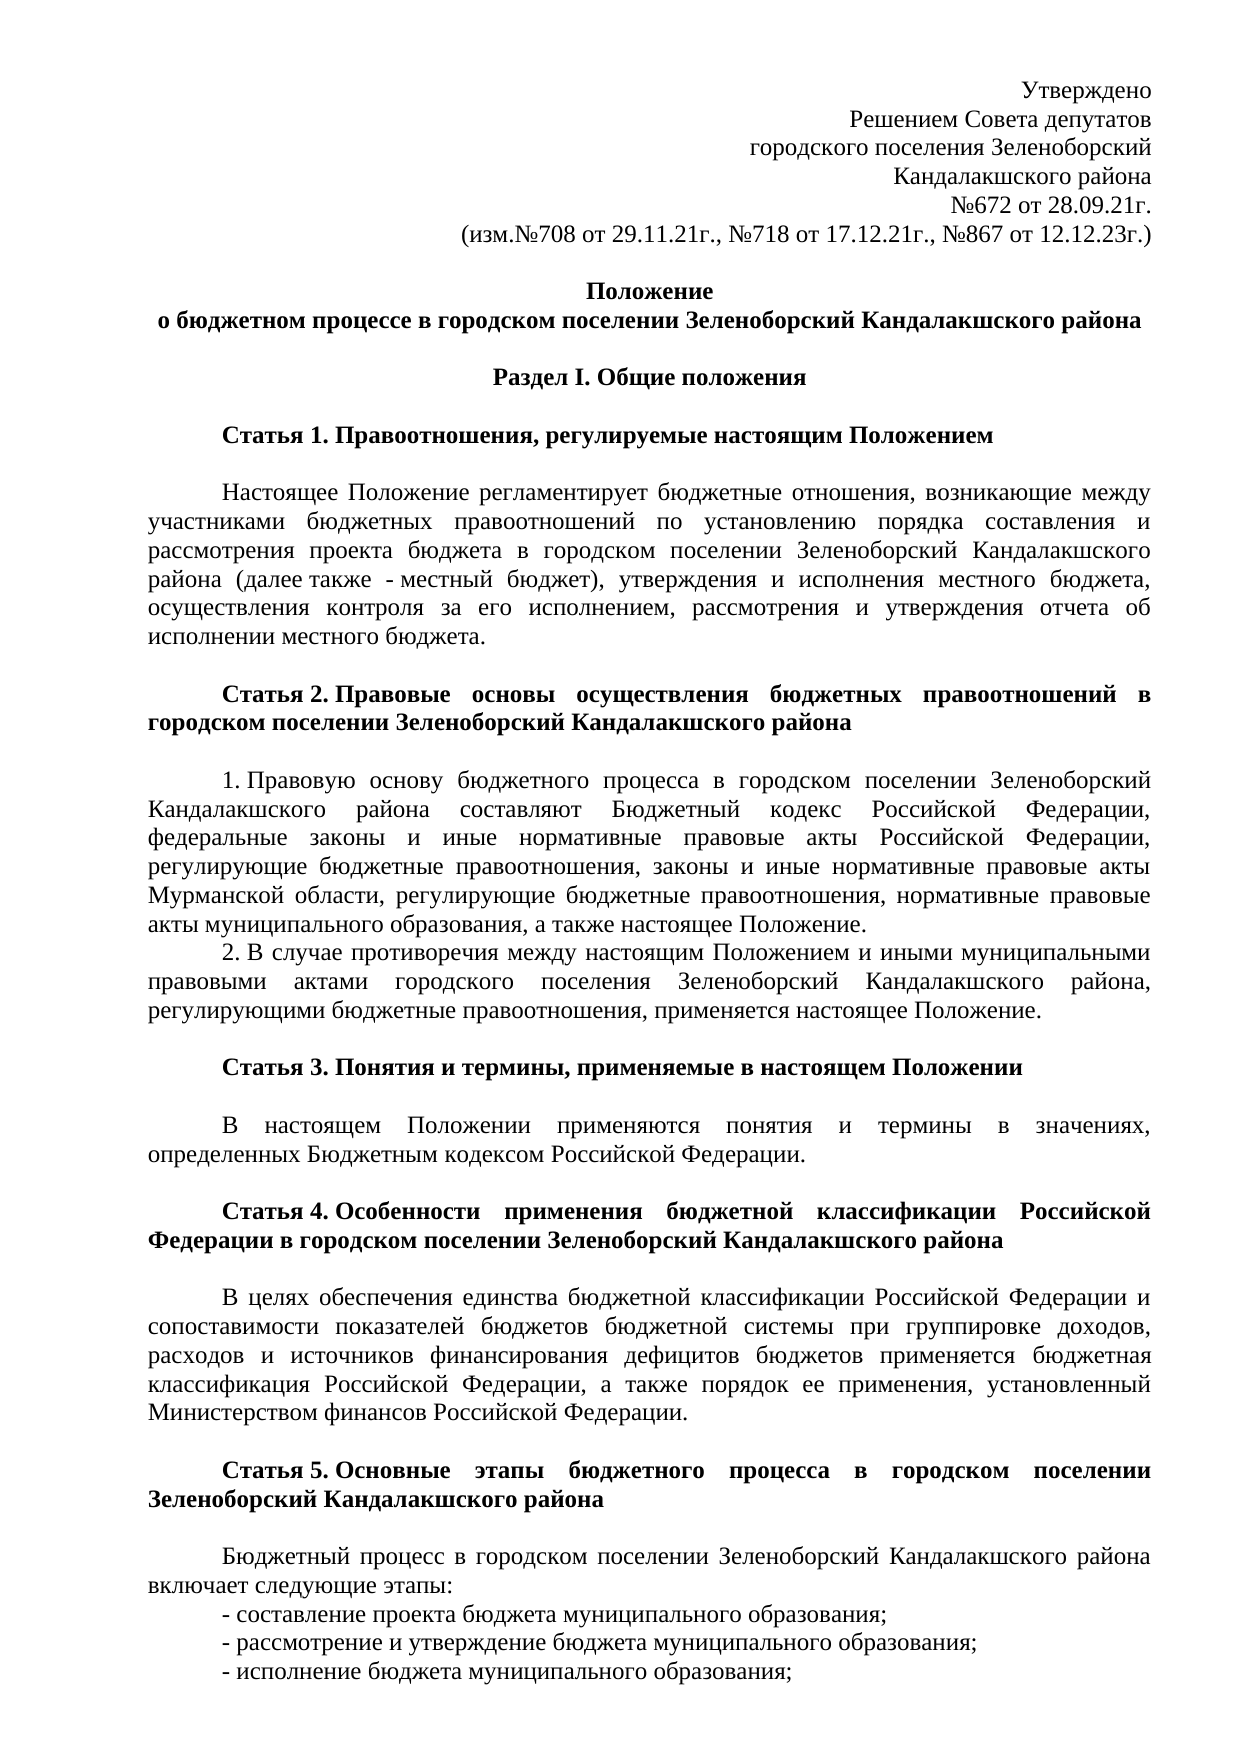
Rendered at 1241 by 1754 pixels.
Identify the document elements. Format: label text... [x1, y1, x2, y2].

text Кандалакшского района [148, 161, 1152, 190]
text Раздел I. Общие положения [148, 362, 1152, 391]
text Бюджетный процесс в городском поселении Зеленоборский Кандалакшского района включает следующие этапы: [148, 1541, 1152, 1599]
text 2. В случае противоречия между настоящим Положением и иными муниципальными правовыми актами городского поселения Зеленоборский Кандалакшского района, регулирующими бюджетные правоотношения, применяется настоящее Положение. [148, 937, 1152, 1024]
text - составление проекта бюджета муниципального образования; [148, 1599, 1152, 1627]
text Статья 4. Особенности применения бюджетной классификации Российской Федерации в городском поселении Зеленоборский Кандалакшского района [148, 1196, 1152, 1254]
text - исполнение бюджета муниципального образования; [148, 1656, 1152, 1685]
text Настоящее Положение регламентирует бюджетные отношения, возникающие между участниками бюджетных правоотношений по установлению порядка составления и рассмотрения проекта бюджета в городском поселении Зеленоборский Кандалакшского района (далее также - местный бюджет), утверждения и исполнения местного бюджета, осуществления контроля за его исполнением, рассмотрения и утверждения отчета об исполнении местного бюджета. [148, 477, 1152, 650]
text В целях обеспечения единства бюджетной классификации Российской Федерации и сопоставимости показателей бюджетов бюджетной системы при группировке доходов, расходов и источников финансирования дефицитов бюджетов применяется бюджетная классификация Российской Федерации, а также порядок ее применения, установленный Министерством финансов Российской Федерации. [148, 1282, 1152, 1426]
text о бюджетном процессе в городском поселении Зеленоборский Кандалакшского района [148, 305, 1152, 334]
text Статья 2. Правовые основы осуществления бюджетных правоотношений в городском поселении Зеленоборский Кандалакшского района [148, 679, 1152, 736]
text Положение [148, 276, 1152, 305]
text (изм.№708 от 29.11.21г., №718 от 17.12.21г., №867 от 12.12.23г.) [148, 219, 1152, 247]
text В настоящем Положении применяются понятия и термины в значениях, определенных Бюджетным кодексом Российской Федерации. [148, 1110, 1152, 1167]
text Статья 1. Правоотношения, регулируемые настоящим Положением [148, 420, 1152, 449]
text 1. Правовую основу бюджетного процесса в городском поселении Зеленоборский Кандалакшского района составляют Бюджетный кодекс Российской Федерации, федеральные законы и иные нормативные правовые акты Российской Федерации, регулирующие бюджетные правоотношения, законы и иные нормативные правовые акты Мурманской области, регулирующие бюджетные правоотношения, нормативные правовые акты муниципального образования, а также настоящее Положение. [148, 765, 1152, 937]
text Статья 3. Понятия и термины, применяемые в настоящем Положении [148, 1052, 1152, 1081]
text городского поселения Зеленоборский [148, 132, 1152, 161]
text Утверждено [148, 75, 1152, 104]
text - рассмотрение и утверждение бюджета муниципального образования; [148, 1627, 1152, 1656]
text Решением Совета депутатов [148, 104, 1152, 132]
text №672 от 28.09.21г. [148, 190, 1152, 219]
text Статья 5. Основные этапы бюджетного процесса в городском поселении Зеленоборский Кандалакшского района [148, 1455, 1152, 1512]
